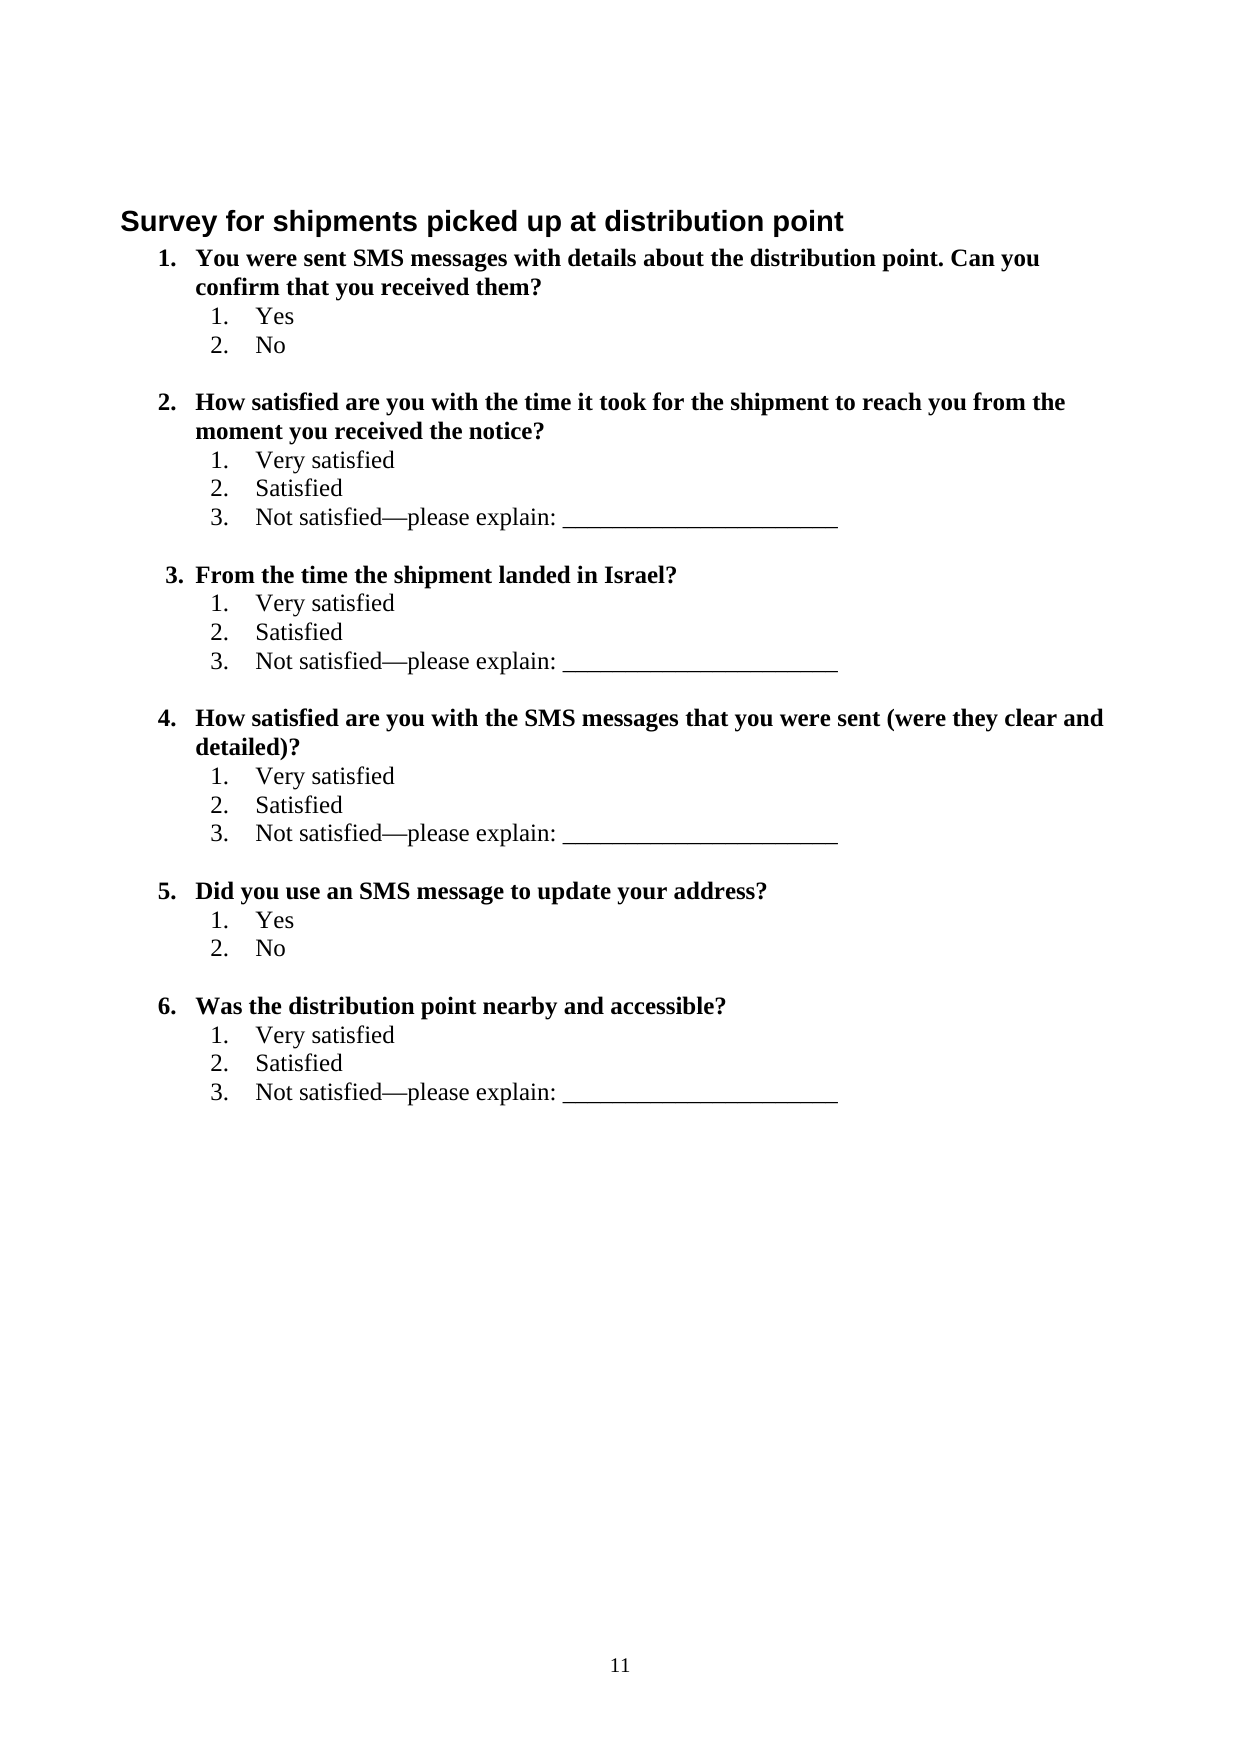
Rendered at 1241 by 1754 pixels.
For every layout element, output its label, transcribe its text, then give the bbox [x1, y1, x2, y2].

list 1. Very satisfied [210, 761, 985, 790]
list 2. No [210, 330, 985, 358]
list 2. Satisfied [210, 617, 985, 646]
list 1. Very satisfied [210, 588, 985, 617]
list 2. How satisfied are you with the time it took for the shipment to reach you from the moment you received the notice? [158, 387, 1120, 445]
list 3. Not satisfied—please explain: ______________________ [210, 1077, 985, 1106]
list 2. No [210, 933, 985, 962]
list 1. Very satisfied [210, 445, 985, 473]
list 2. Satisfied [210, 790, 985, 818]
list You were sent SMS messages with details about the distribution point. Can you confirm that you received them? [158, 243, 1120, 301]
text 6. Was the distribution point nearby and accessible? [158, 991, 1120, 1020]
list 1. Very satisfied [210, 1020, 985, 1048]
list 1. Yes [210, 905, 985, 933]
text Survey for shipments picked up at distribution point [120, 204, 1120, 237]
list 3. Not satisfied—please explain: ______________________ [210, 502, 985, 531]
list 5. Did you use an SMS message to update your address? [158, 876, 1120, 905]
text 3. From the time the shipment landed in Israel? [120, 560, 1120, 588]
list 2. Satisfied [210, 473, 985, 502]
list 3. Not satisfied—please explain: ______________________ [210, 818, 985, 847]
list 1. Yes [210, 301, 985, 330]
list 2. Satisfied [210, 1048, 985, 1077]
list 3. Not satisfied—please explain: ______________________ [210, 646, 985, 675]
list 4. How satisfied are you with the SMS messages that you were sent (were they clear and detailed)? [158, 703, 1120, 761]
